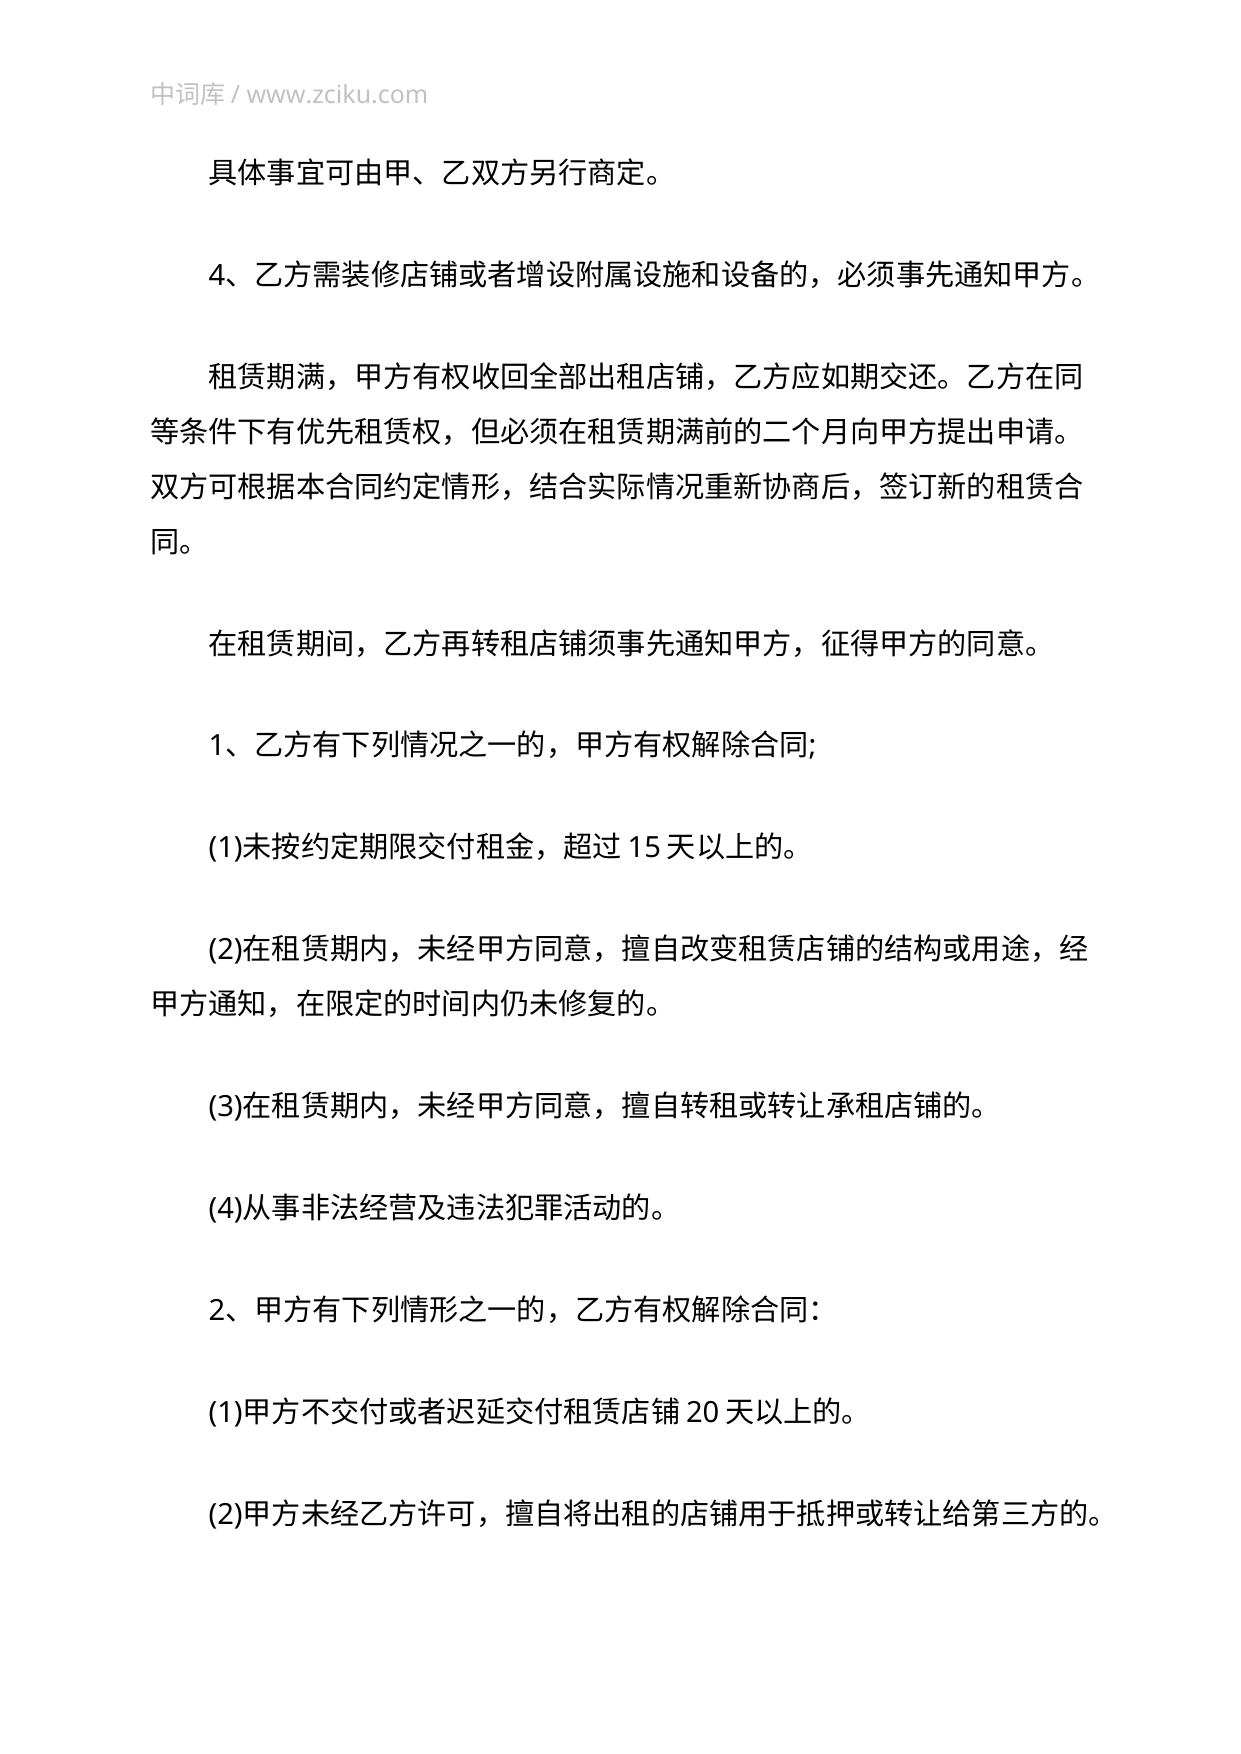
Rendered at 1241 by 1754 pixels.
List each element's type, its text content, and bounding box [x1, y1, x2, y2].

text 具体事宜可由甲、乙双方另行商定。 [150, 150, 1090, 192]
text 租赁期满，甲方有权收回全部出租店铺，乙方应如期交还。乙方在同等条件下有优先租赁权，但必须在租赁期满前的二个月向甲方提出申请。双方可根据本合同约定情形，结合实际情况重新协商后，签订新的租赁合同。 [150, 354, 1090, 561]
text 1、乙方有下列情况之一的，甲方有权解除合同; [150, 722, 1090, 764]
text 在租赁期间，乙方再转租店铺须事先通知甲方，征得甲方的同意。 [150, 620, 1090, 662]
text (4)从事非法经营及违法犯罪活动的。 [150, 1185, 1090, 1227]
text (1)未按约定期限交付租金，超过15天以上的。 [150, 824, 1090, 866]
text 4、乙方需装修店铺或者增设附属设施和设备的，必须事先通知甲方。 [150, 252, 1090, 294]
text (2)甲方未经乙方许可，擅自将出租的店铺用于抵押或转让给第三方的。 [150, 1491, 1090, 1533]
text 2、甲方有下列情形之一的，乙方有权解除合同： [150, 1287, 1090, 1329]
text (3)在租赁期内，未经甲方同意，擅自转租或转让承租店铺的。 [150, 1083, 1090, 1125]
text (2)在租赁期内，未经甲方同意，擅自改变租赁店铺的结构或用途，经甲方通知，在限定的时间内仍未修复的。 [150, 926, 1090, 1023]
text (1)甲方不交付或者迟延交付租赁店铺20天以上的。 [150, 1389, 1090, 1431]
